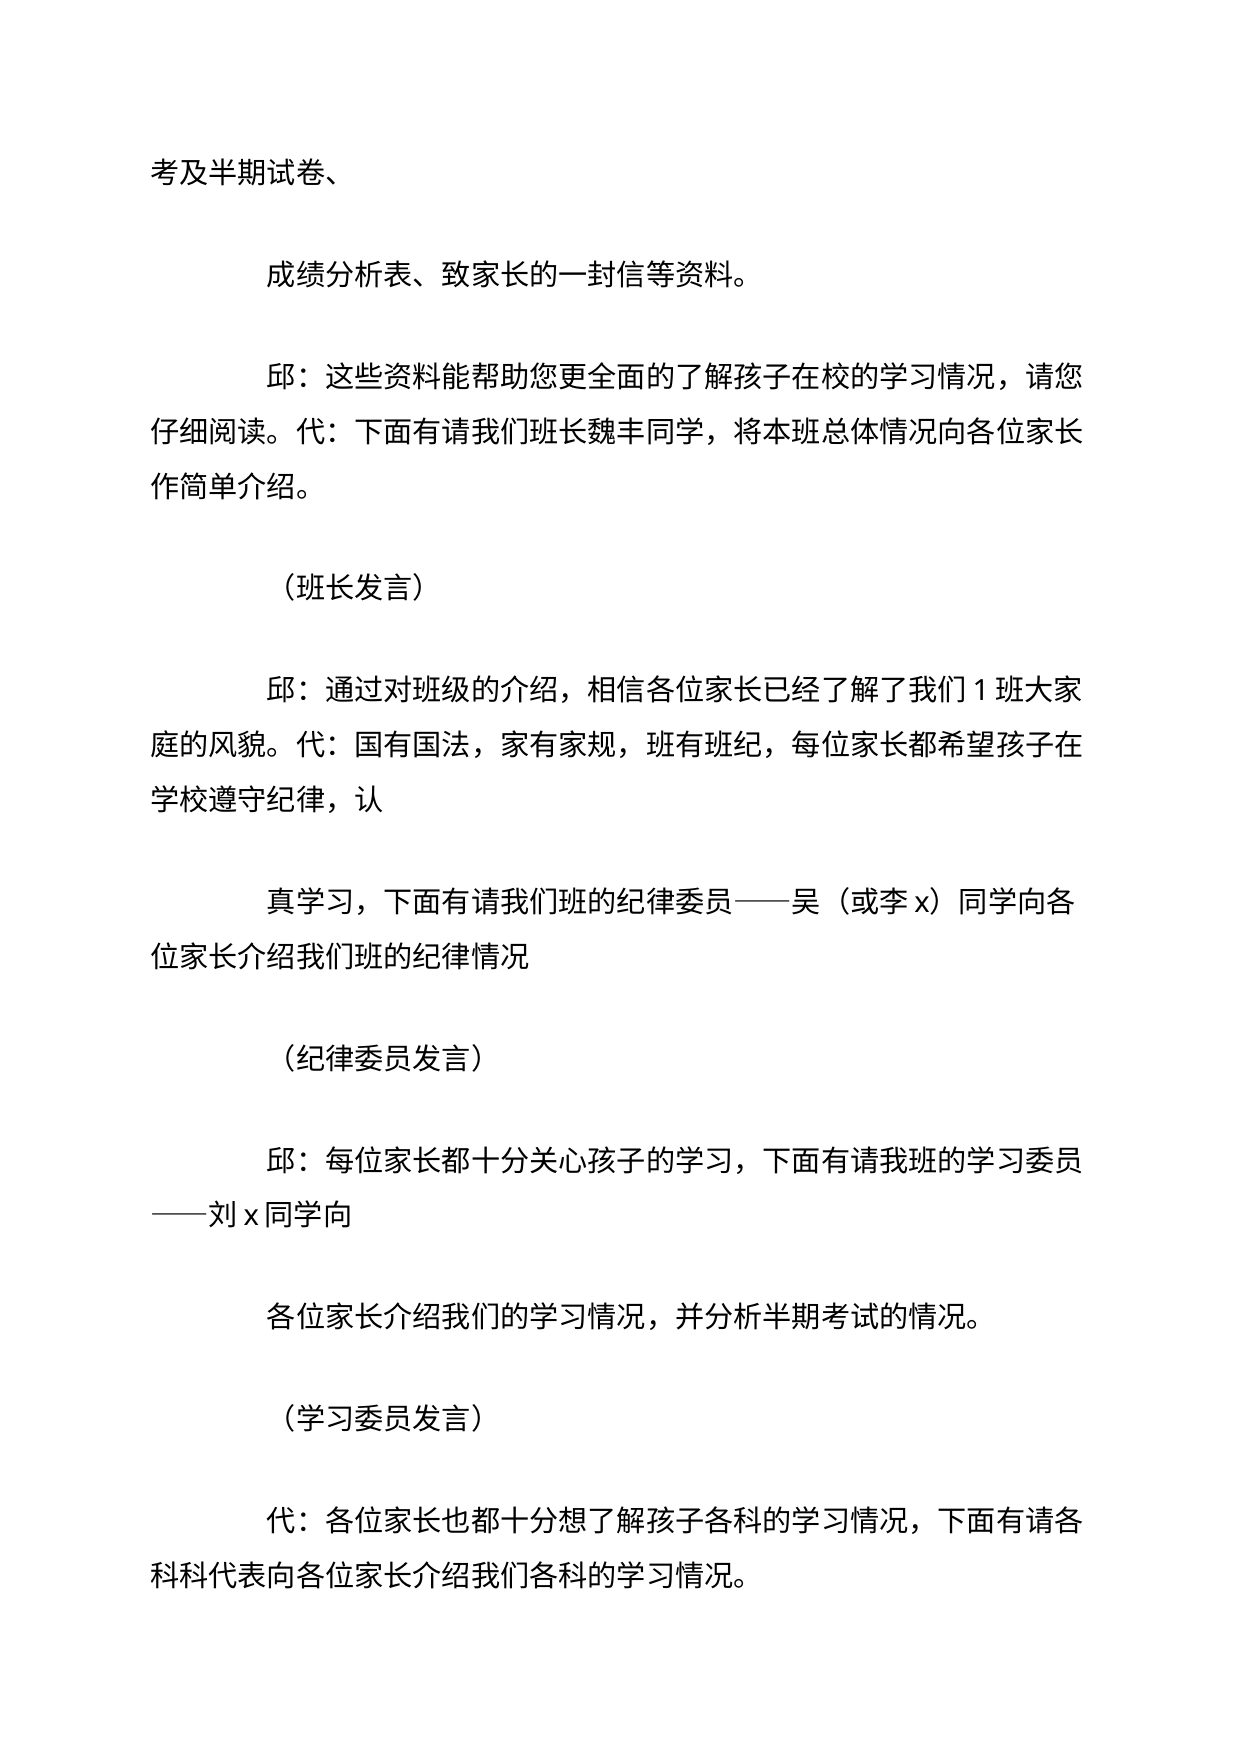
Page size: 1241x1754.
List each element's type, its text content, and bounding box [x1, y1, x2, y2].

text 代：各位家长也都十分想了解孩子各科的学习情况，下面有请各科科代表向各位家长介绍我们各科的学习情况。 [150, 1497, 1090, 1595]
text 邱：通过对班级的介绍，相信各位家长已经了解了我们1班大家庭的风貌。代：国有国法，家有家规，班有班纪，每位家长都希望孩子在学校遵守纪律，认 [150, 667, 1090, 819]
text 邱：这些资料能帮助您更全面的了解孩子在校的学习情况，请您仔细阅读。代：下面有请我们班长魏丰同学，将本班总体情况向各位家长作简单介绍。 [150, 353, 1090, 506]
text 成绩分析表、致家长的一封信等资料。 [150, 252, 1090, 294]
text 各位家长介绍我们的学习情况，并分析半期考试的情况。 [150, 1294, 1090, 1336]
text （学习委员发言） [150, 1396, 1090, 1438]
text （纪律委员发言） [150, 1035, 1090, 1078]
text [150, 150, 1090, 192]
text 真学习，下面有请我们班的纪律委员——吴（或李x）同学向各位家长介绍我们班的纪律情况 [150, 878, 1090, 976]
text 邱：每位家长都十分关心孩子的学习，下面有请我班的学习委员——刘x同学向 [150, 1137, 1090, 1234]
text （班长发言） [150, 565, 1090, 607]
